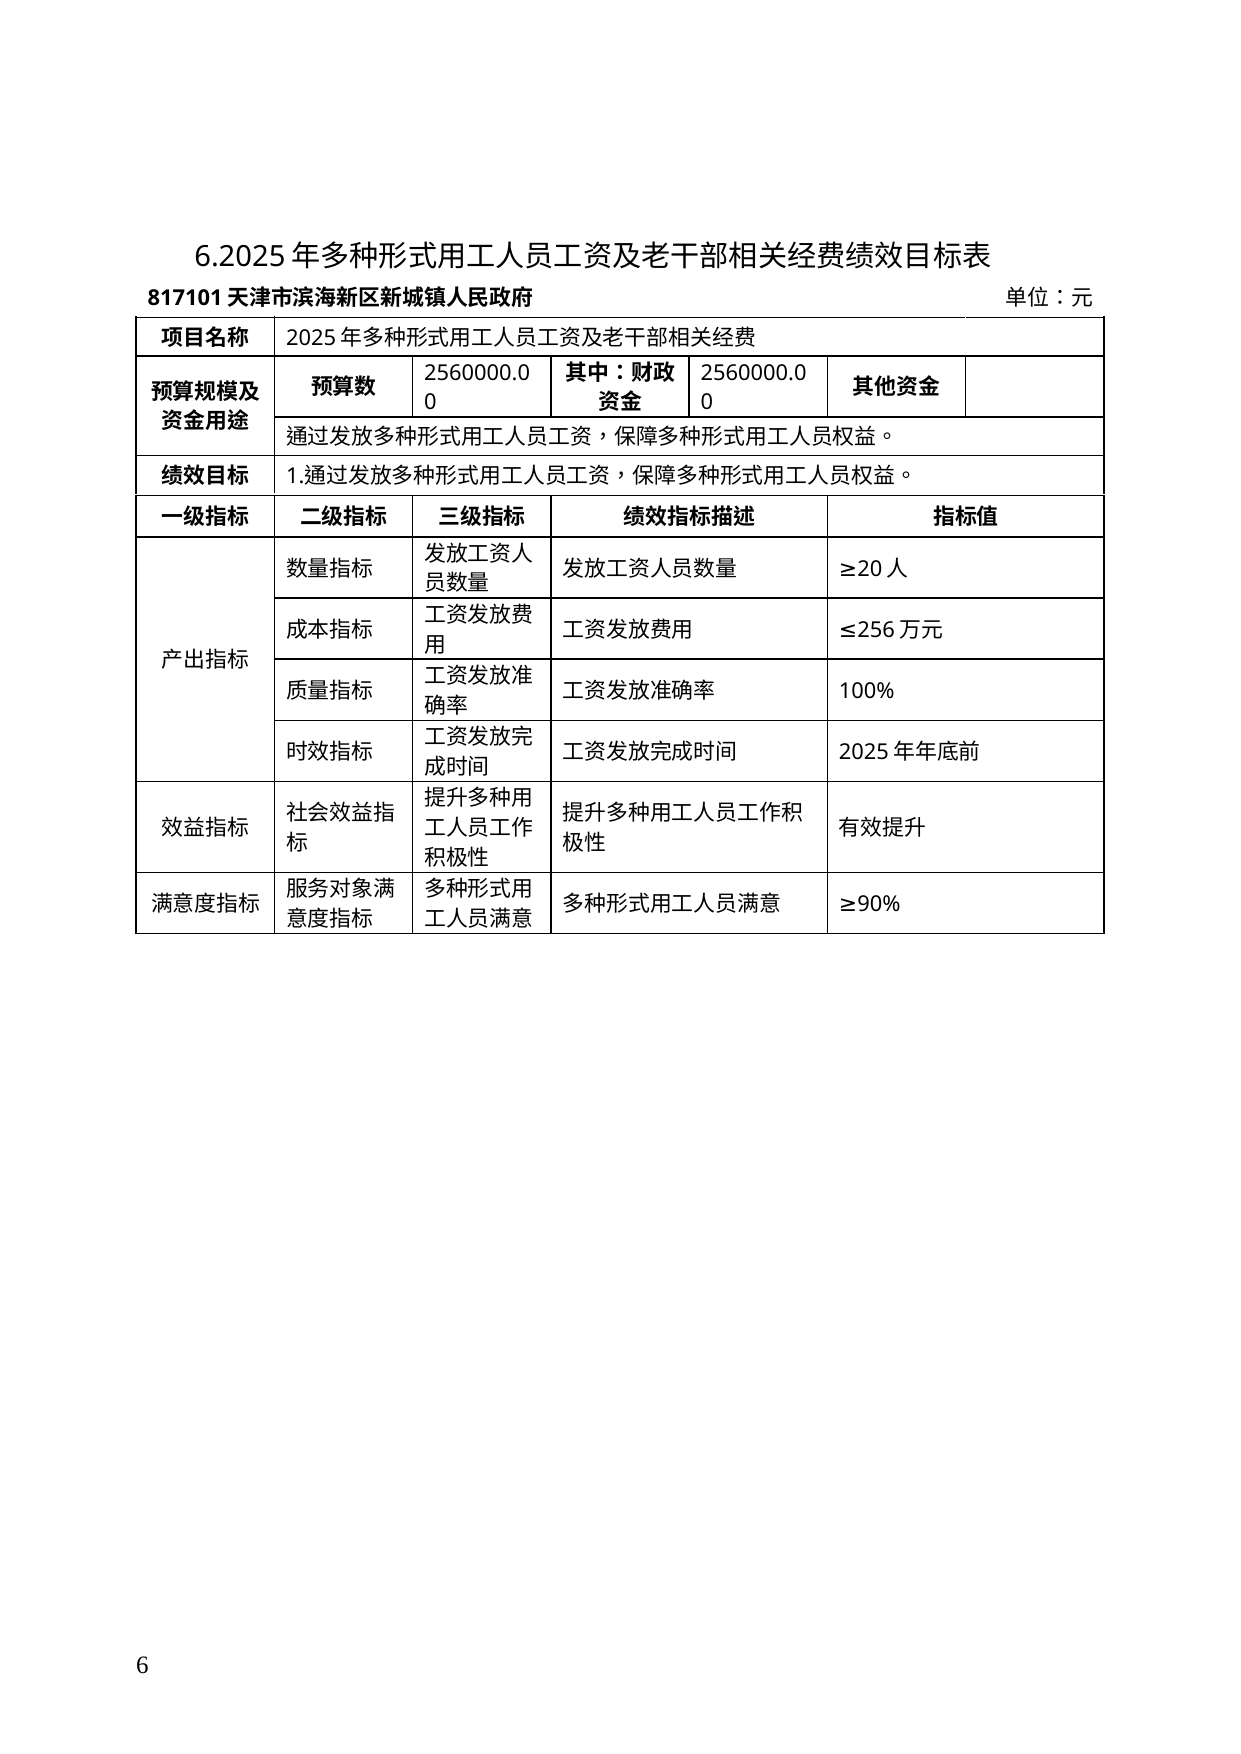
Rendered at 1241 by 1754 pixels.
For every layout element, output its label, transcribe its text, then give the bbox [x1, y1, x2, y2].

table_cell 通过发放多种形式用工人员工资，保障多种形式用工人员权益。 [275, 418, 1103, 454]
table_cell 有效提升 [828, 782, 1103, 872]
table_cell [966, 357, 1103, 416]
table_cell ≥90% [828, 873, 1103, 933]
table_cell 社会效益指标 [275, 782, 412, 872]
table_cell 其他资金 [828, 357, 965, 416]
table_cell 提升多种用工人员工作积极性 [552, 782, 827, 872]
table_cell 工资发放准确率 [552, 660, 827, 719]
table_cell 产出指标 [137, 538, 274, 781]
table_cell 成本指标 [275, 599, 412, 658]
table_cell 时效指标 [275, 721, 412, 781]
table_cell 2560000.00 [413, 357, 550, 416]
table_cell 绩效目标 [137, 456, 274, 493]
table_cell 多种形式用工人员满意 [552, 873, 827, 933]
table_cell 工资发放费用 [413, 599, 550, 658]
table_cell 其中：财政 资金 [552, 357, 688, 416]
table_cell 2560000.00 [690, 357, 827, 416]
table_header 绩效指标描述 [552, 496, 827, 536]
table_cell 1.通过发放多种形式用工人员工资，保障多种形式用工人员权益。 [275, 456, 1103, 493]
table_cell ≤256万元 [828, 599, 1103, 658]
text 6.2025年多种形式用工人员工资及老干部相关经费绩效目标表 [136, 235, 1104, 275]
table_header 二级指标 [275, 496, 412, 536]
table_header 817101天津市滨海新区新城镇人民政府 [137, 277, 965, 316]
table_cell 工资发放费用 [552, 599, 827, 658]
table_cell 工资发放完成时间 [552, 721, 827, 781]
table_cell 项目名称 [137, 318, 274, 355]
table_cell 多种形式用工人员满意 [413, 873, 550, 933]
table_cell 提升多种用工人员工作积极性 [413, 782, 550, 872]
table_cell 2025年多种形式用工人员工资及老干部相关经费 [275, 318, 1103, 355]
table_cell 质量指标 [275, 660, 412, 719]
table_header 指标值 [828, 496, 1103, 536]
table_cell 预算规模及资金用途 [137, 357, 274, 454]
table_header 单位：元 [966, 277, 1103, 316]
table_cell 发放工资人员数量 [552, 538, 827, 597]
table_cell 满意度指标 [137, 873, 274, 933]
table_cell 数量指标 [275, 538, 412, 597]
table_cell 工资发放准确率 [413, 660, 550, 719]
table_header 一级指标 [137, 496, 274, 536]
table_header 三级指标 [413, 496, 550, 536]
table_cell 预算数 [275, 357, 412, 416]
table_cell 工资发放完成时间 [413, 721, 550, 781]
table_cell ≥20人 [828, 538, 1103, 597]
table_cell 2025年年底前 [828, 721, 1103, 781]
table_cell 效益指标 [137, 782, 274, 872]
table_cell 发放工资人员数量 [413, 538, 550, 597]
table_cell 服务对象满意度指标 [275, 873, 412, 933]
table_cell 100% [828, 660, 1103, 719]
